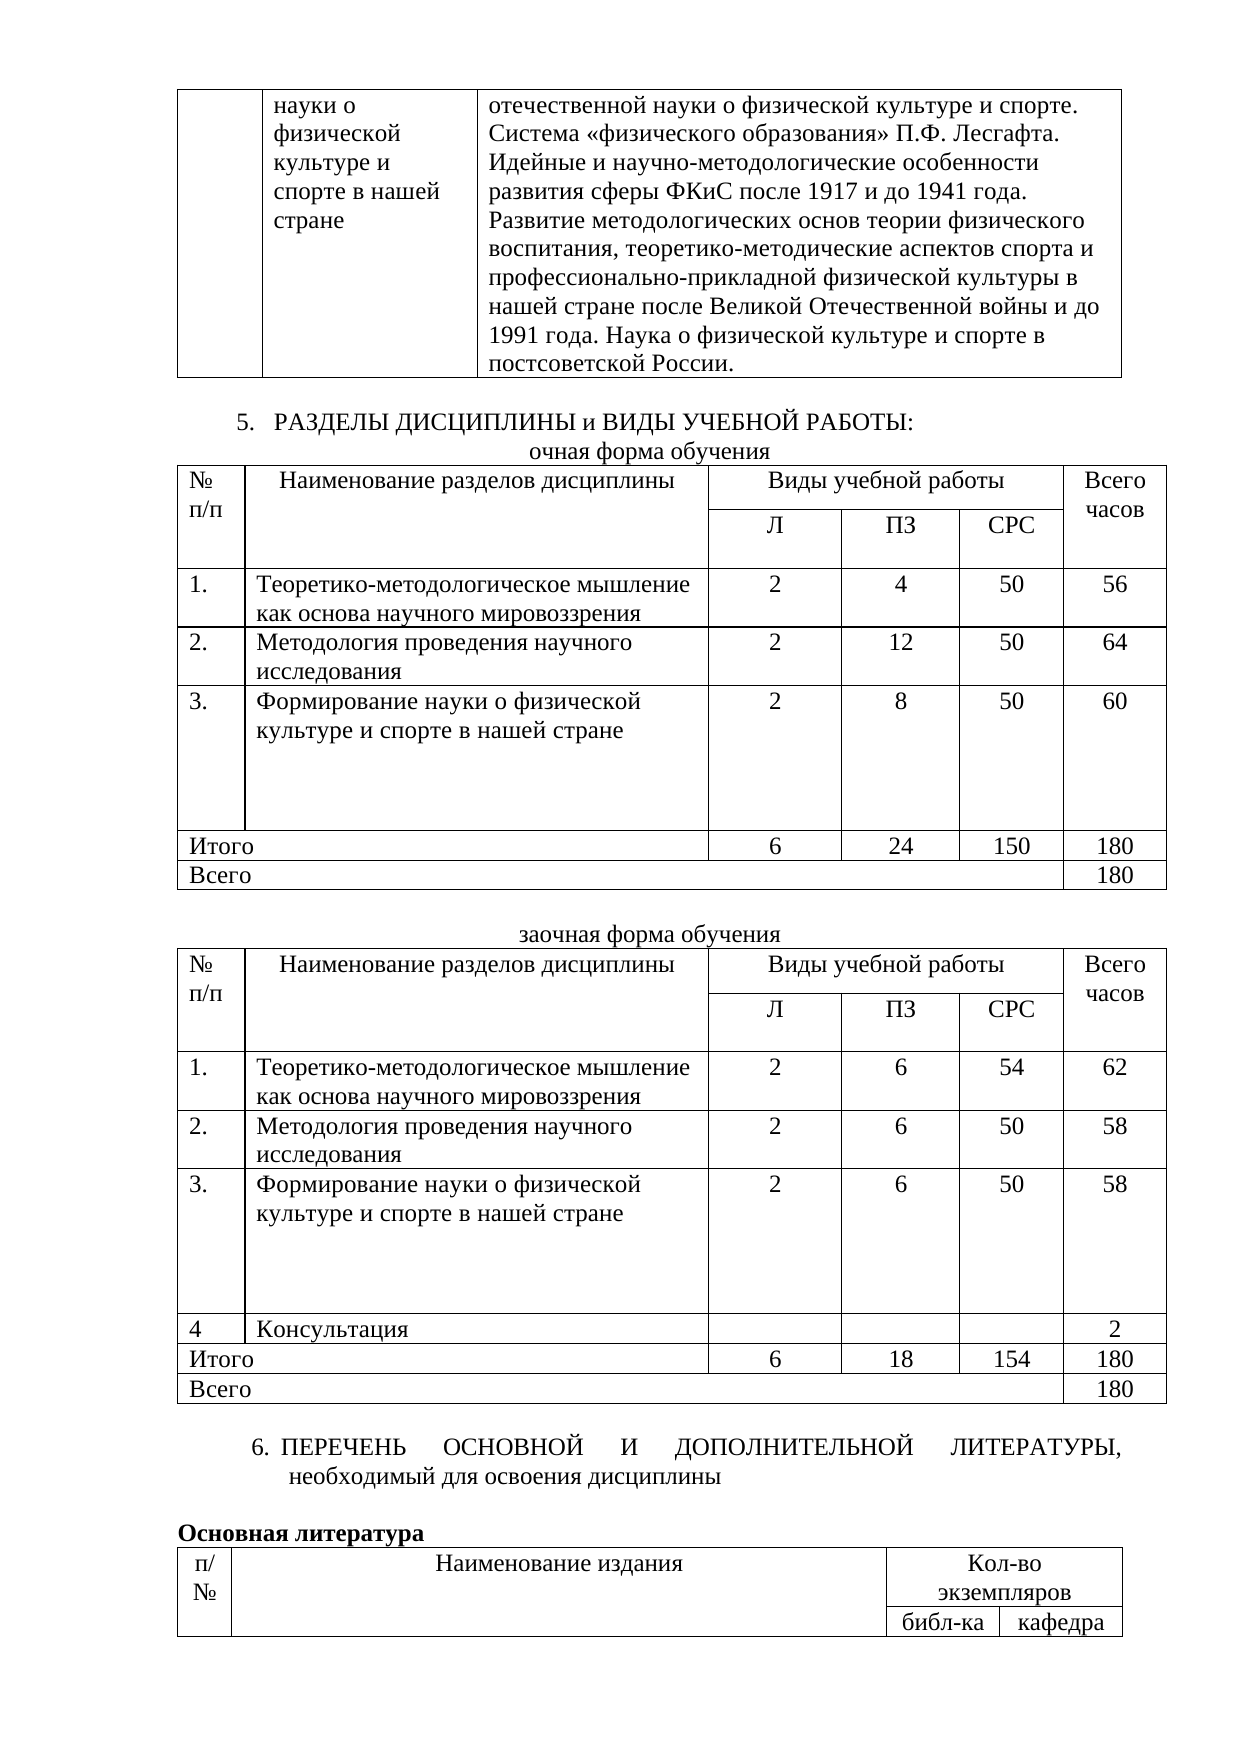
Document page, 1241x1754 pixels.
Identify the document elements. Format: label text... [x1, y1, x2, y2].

table_cell кафедра [1000, 1607, 1122, 1636]
table_header Всего часов [1064, 949, 1166, 1051]
table_header Наименование издания [232, 1548, 886, 1636]
table_cell 12 [842, 628, 959, 685]
table_cell 54 [960, 1052, 1063, 1110]
table_cell 2 [709, 1169, 841, 1313]
text Основная литература [177, 1518, 1122, 1547]
table_cell 60 [1064, 686, 1166, 830]
table_cell 2 [709, 686, 841, 830]
table_cell 50 [960, 1169, 1063, 1313]
table_cell 58 [1064, 1111, 1166, 1168]
text очная форма обучения [177, 436, 1122, 464]
table_header Кол-во экземпляров [887, 1548, 1122, 1606]
table_cell 50 [960, 1111, 1063, 1168]
table_cell 2 [709, 628, 841, 685]
table_cell 2 [1064, 1314, 1166, 1343]
table_header Наименование разделов дисциплины [246, 466, 708, 568]
table_header Всего часов [1064, 466, 1166, 568]
table_cell 150 [960, 831, 1063, 859]
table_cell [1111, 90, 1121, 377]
table_cell Л [709, 510, 841, 568]
table_header Наименование разделов дисциплины [246, 949, 708, 1051]
table_cell Методология проведения научного исследования [246, 1111, 708, 1168]
table_cell [960, 1314, 1063, 1343]
table_header № п/п [178, 466, 244, 568]
table_cell Теоретико-методологическое мышление как основа научного мировоззрения [246, 1052, 708, 1110]
list Перечень основной и дополнительной литературы, необходимый для освоения дисциплины [251, 1432, 1122, 1490]
table_cell 6 [709, 1344, 841, 1373]
table_cell СРС [960, 994, 1063, 1051]
table_cell 180 [1064, 1374, 1166, 1402]
table_cell 6 [842, 1169, 959, 1313]
list РАЗДЕЛЫ ДИСЦИПЛИНЫ и ВИДЫ УЧЕБНОЙ РАБОТЫ: [236, 407, 1122, 436]
table_cell Всего [178, 861, 1063, 889]
table_cell 56 [1064, 569, 1166, 626]
table_cell СРС [960, 510, 1063, 568]
table_cell библ-ка [887, 1607, 999, 1636]
table_cell 6 [842, 1052, 959, 1110]
table_header Виды учебной работы [709, 466, 1063, 509]
table_cell 3 [178, 90, 262, 377]
table_cell ПЗ [842, 510, 959, 568]
table_cell 2 [709, 1052, 841, 1110]
table_cell 3. [178, 1169, 244, 1313]
table_cell 2 [709, 1111, 841, 1168]
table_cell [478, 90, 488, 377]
table_cell 180 [1064, 831, 1166, 859]
table_cell Методология проведения научного исследования [246, 628, 708, 685]
table_cell 24 [842, 831, 959, 859]
table_cell 4 [842, 569, 959, 626]
table_cell 64 [1064, 628, 1166, 685]
table_cell Л [709, 994, 841, 1051]
table_cell 50 [960, 686, 1063, 830]
table_cell Формирование науки о физической культуре и спорте в нашей стране [263, 90, 477, 377]
table_cell 62 [1064, 1052, 1166, 1110]
table_cell 58 [1064, 1169, 1166, 1313]
table_cell 2 [709, 569, 841, 626]
table_cell 2. [178, 1111, 244, 1168]
table_cell 50 [960, 569, 1063, 626]
table_cell 6 [709, 831, 841, 859]
table_cell 180 [1064, 861, 1166, 889]
table_cell Всего [178, 1374, 1063, 1402]
table_cell 180 [1064, 1344, 1166, 1373]
table_cell [842, 1314, 959, 1343]
table_cell 8 [842, 686, 959, 830]
table_cell [709, 1314, 841, 1343]
table_cell 1. [178, 1052, 244, 1110]
table_cell Теоретико-методологическое мышление как основа научного мировоззрения [246, 569, 708, 626]
table_header п/№ [178, 1548, 231, 1636]
table_cell 2. [178, 628, 244, 685]
table_header Виды учебной работы [709, 949, 1063, 993]
table_cell 18 [842, 1344, 959, 1373]
table_cell 6 [842, 1111, 959, 1168]
table_cell 1. [178, 569, 244, 626]
text заочная форма обучения [177, 919, 1122, 948]
table_cell 50 [960, 628, 1063, 685]
table_cell 154 [960, 1344, 1063, 1373]
table_cell ПЗ [842, 994, 959, 1051]
table_cell 3. [178, 686, 244, 830]
table_header № п/п [178, 949, 244, 1051]
table_cell 4 [178, 1314, 244, 1343]
